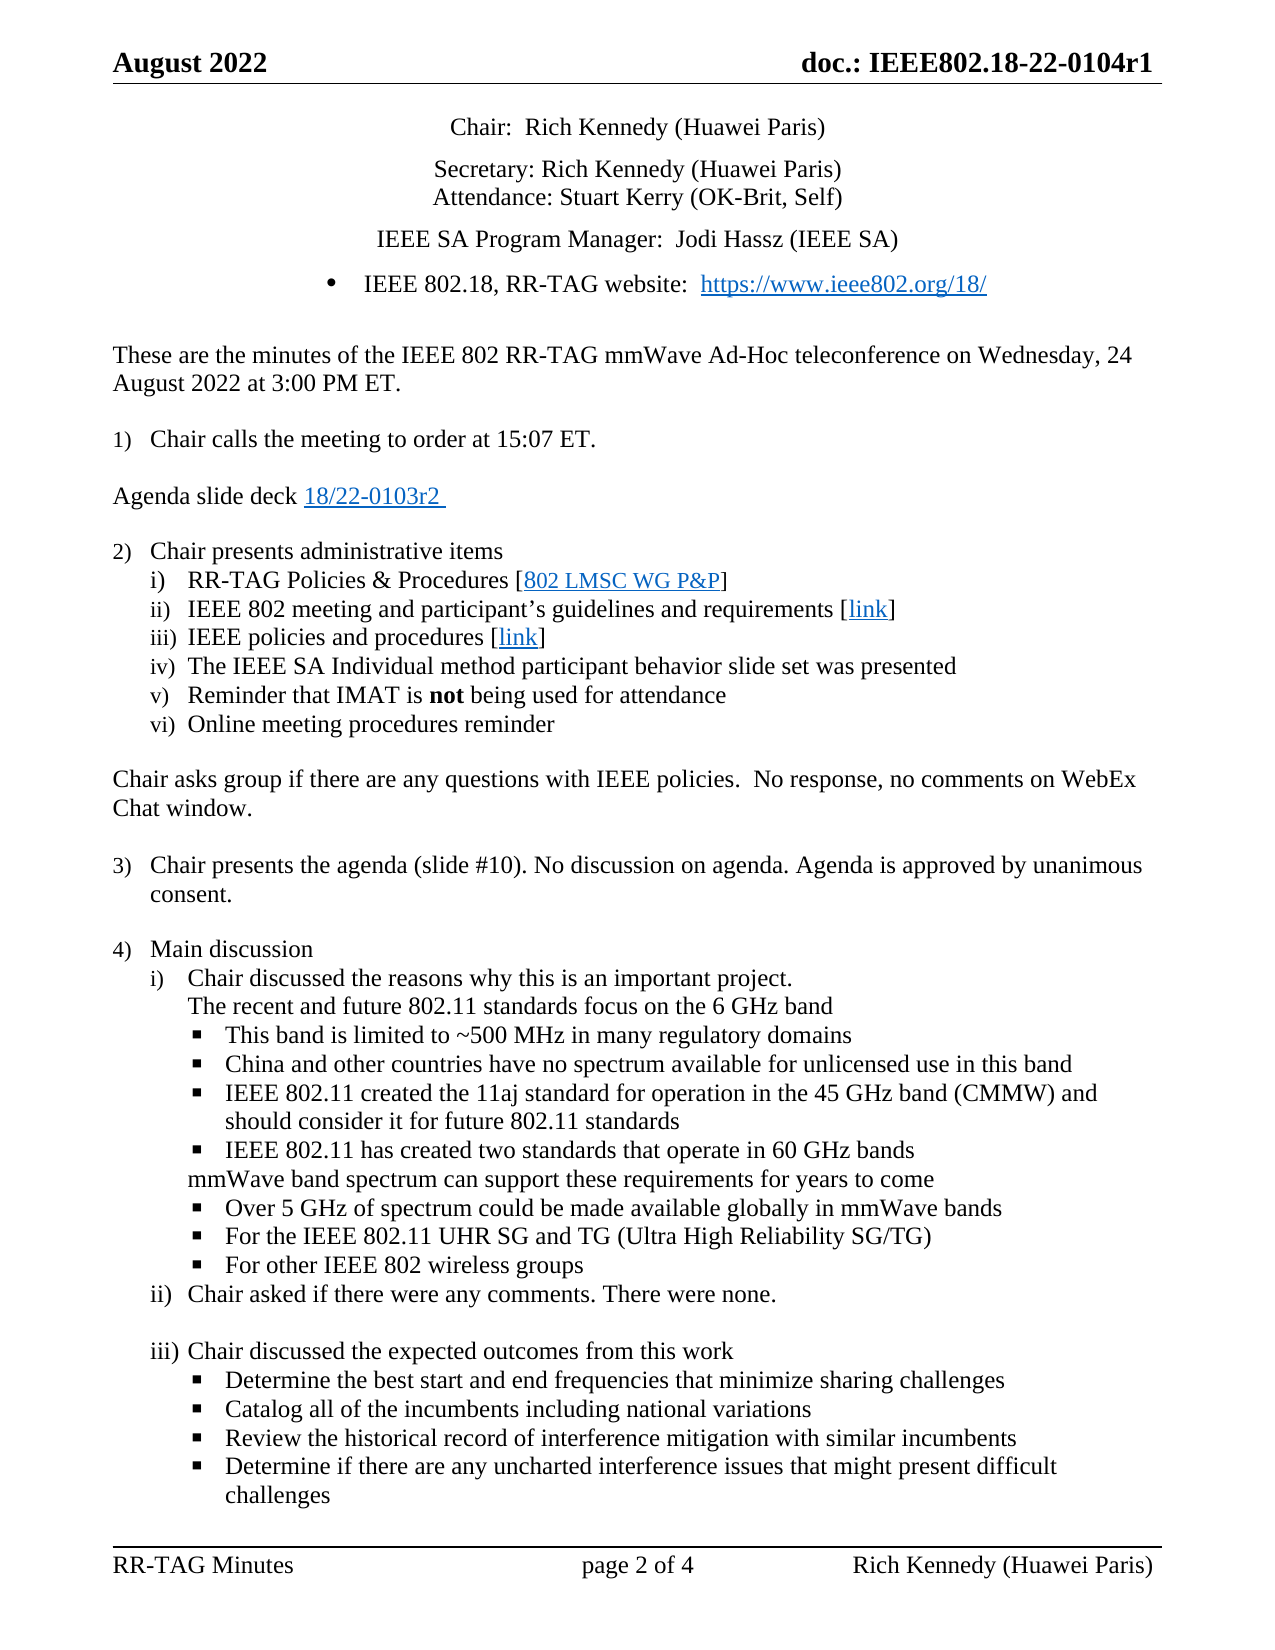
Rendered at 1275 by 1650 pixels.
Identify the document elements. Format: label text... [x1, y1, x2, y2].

list RR-TAG Policies & Procedures [802 LMSC WG P&P] [150, 565, 1162, 594]
list China and other countries have no spectrum available for unlicensed use in this band [187, 1049, 1162, 1078]
list Over 5 GHz of spectrum could be made available globally in mmWave bands [187, 1193, 1162, 1221]
text IEEE SA Program Manager: Jodi Hassz (IEEE SA) [112, 224, 1162, 252]
list Reminder that IMAT is not being used for attendance [150, 680, 1162, 709]
text mmWave band spectrum can support these requirements for years to come [187, 1164, 1162, 1193]
list Catalog all of the incumbents including national variations [187, 1394, 1162, 1423]
list IEEE 802.11 has created two standards that operate in 60 GHz bands [187, 1135, 1162, 1164]
list IEEE policies and procedures [link] [150, 622, 1162, 651]
list Chair discussed the expected outcomes from this work [150, 1336, 1162, 1365]
text These are the minutes of the IEEE 802 RR-TAG mmWave Ad-Hoc teleconference on Wednesday, 24 August 2022 at 3:00 PM ET. [112, 340, 1162, 424]
list This band is limited to ~500 MHz in many regulatory domains [187, 1020, 1162, 1049]
list Chair presents administrative items [112, 536, 1162, 565]
list Chair presents the agenda (slide #10). No discussion on agenda. Agenda is approved by unanimous consent. [112, 850, 1162, 934]
list Determine the best start and end frequencies that minimize sharing challenges [187, 1365, 1162, 1394]
text Chair asks group if there are any questions with IEEE policies. No response, no comments on WebEx Chat window. [112, 764, 1162, 821]
list Chair calls the meeting to order at 15:07 ET. [112, 424, 1162, 452]
text Agenda slide deck 18/22-0103r2 [112, 481, 1162, 536]
text Secretary: Rich Kennedy (Huawei Paris) Attendance: Stuart Kerry (OK-Brit, Self) [112, 154, 1162, 211]
list IEEE 802 meeting and participant’s guidelines and requirements [link] [150, 594, 1162, 622]
list The IEEE SA Individual method participant behavior slide set was presented [150, 651, 1162, 680]
list IEEE 802.18, RR-TAG website: https://www.ieee802.org/18/ [150, 265, 1162, 298]
list For other IEEE 802 wireless groups [187, 1250, 1162, 1279]
list Main discussion [112, 934, 1162, 963]
list Chair asked if there were any comments. There were none. [150, 1279, 1162, 1308]
list For the IEEE 802.11 UHR SG and TG (Ultra High Reliability SG/TG) [187, 1221, 1162, 1250]
list Chair discussed the reasons why this is an important project. [150, 963, 1162, 991]
list Review the historical record of interference mitigation with similar incumbents [187, 1423, 1162, 1451]
list Determine if there are any uncharted interference issues that might present difficult challenges [187, 1451, 1162, 1509]
text Chair: Rich Kennedy (Huawei Paris) [112, 112, 1162, 141]
list IEEE 802.11 created the 11aj standard for operation in the 45 GHz band (CMMW) and should consider it for future 802.11 standards [187, 1078, 1162, 1135]
text The recent and future 802.11 standards focus on the 6 GHz band [187, 991, 1162, 1020]
list Online meeting procedures reminder [150, 709, 1162, 764]
